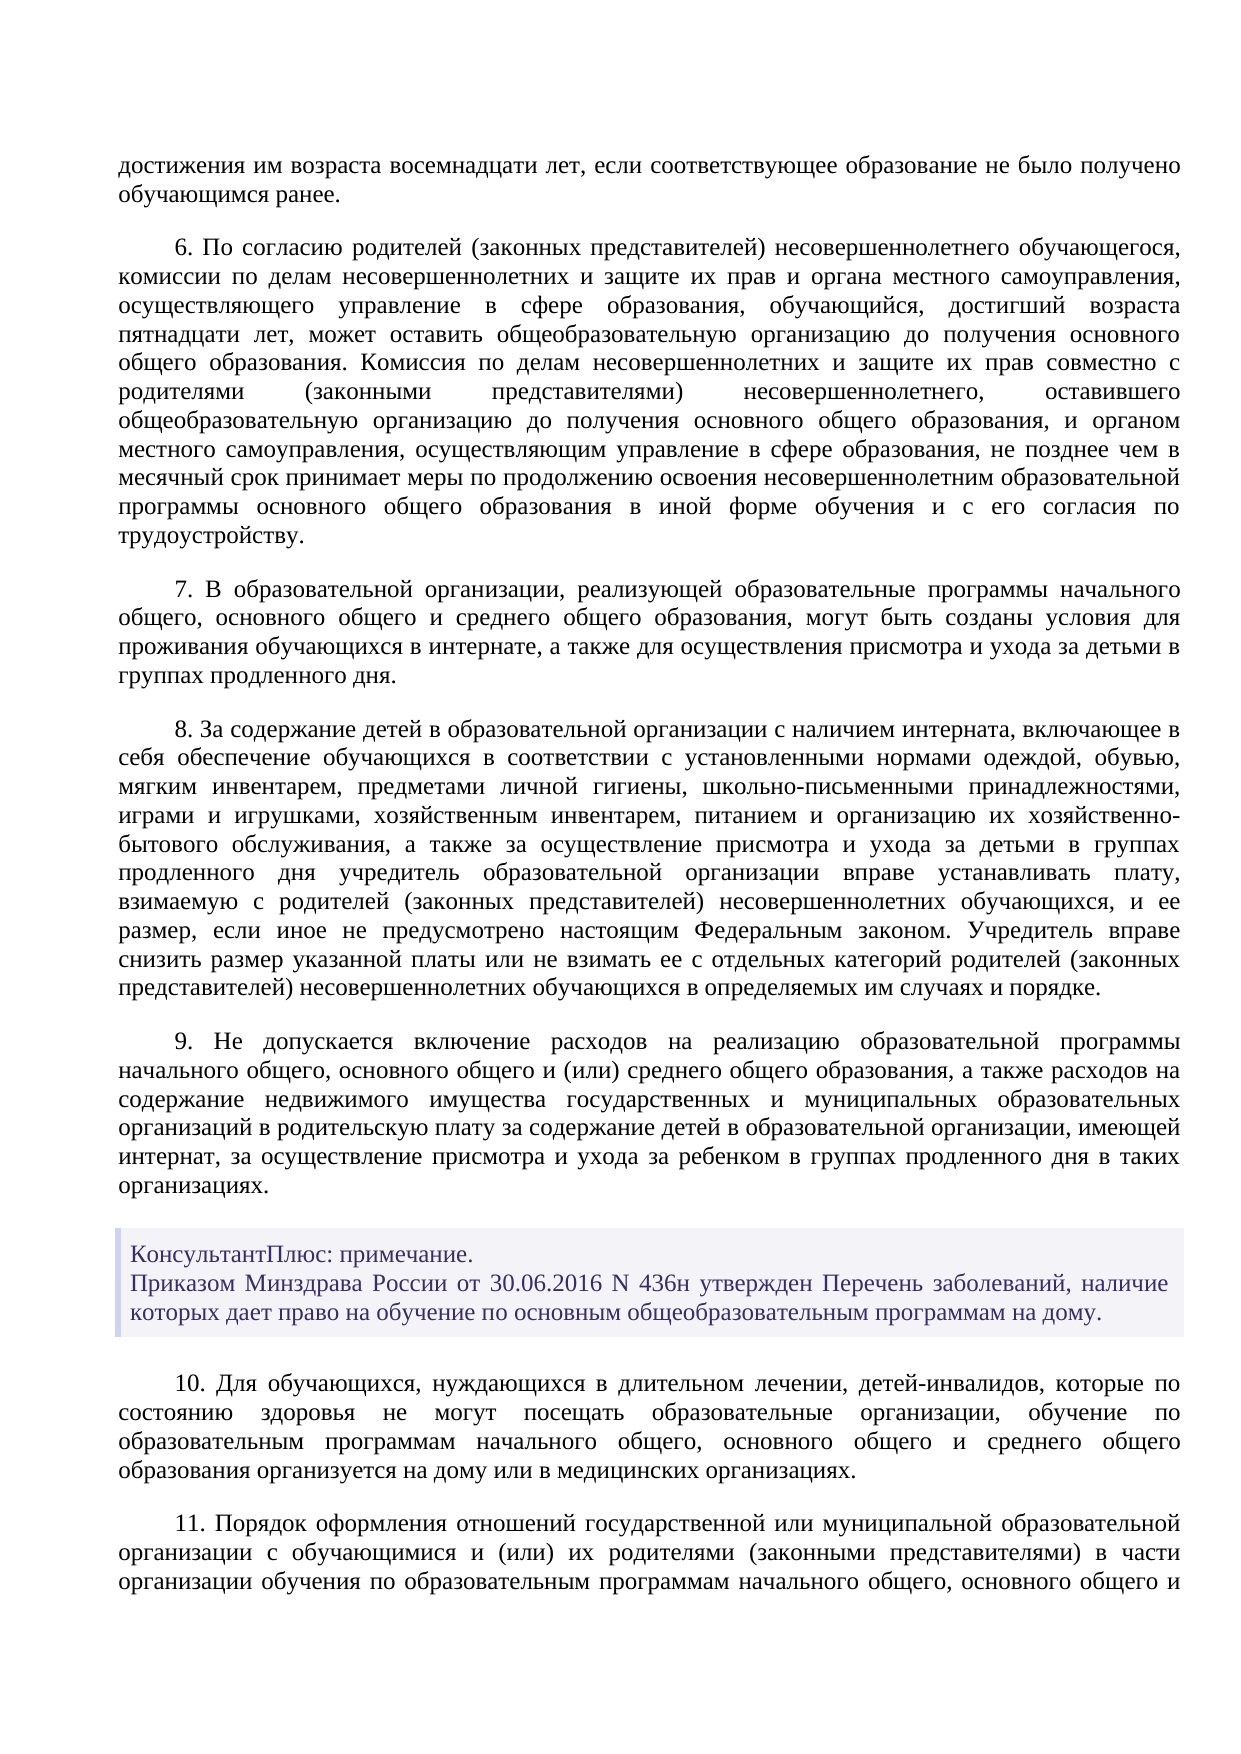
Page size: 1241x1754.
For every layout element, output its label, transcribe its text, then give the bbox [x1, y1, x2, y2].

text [118, 1508, 1181, 1595]
text 9. Не допускается включение расходов на реализацию образовательной программы начального общего, основного общего и (или) среднего общего образования, а также расходов на содержание недвижимого имущества государственных и муниципальных образовательных организаций в родительскую плату за содержание детей в образовательной организации, имеющей интернат, за осуществление присмотра и ухода за ребенком в группах продленного дня в таких организациях. [118, 1026, 1181, 1199]
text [118, 150, 1181, 207]
text 10. Для обучающихся, нуждающихся в длительном лечении, детей-инвалидов, которые по состоянию здоровья не могут посещать образовательные организации, обучение по образовательным программам начального общего, основного общего и среднего общего образования организуется на дому или в медицинских организациях. [118, 1368, 1181, 1483]
table_header КонсультантПлюс: примечание. Приказом Минздрава России от 30.06.2016 N 436н утвержден Перечень заболеваний, наличие которых дает право на обучение по основным общеобразовательным программам на дому. [121, 1228, 1178, 1337]
text 7. В образовательной организации, реализующей образовательные программы начального общего, основного общего и среднего общего образования, могут быть созданы условия для проживания обучающихся в интернате, а также для осуществления присмотра и ухода за детьми в группах продленного дня. [118, 574, 1181, 689]
text 6. По согласию родителей (законных представителей) несовершеннолетнего обучающегося, комиссии по делам несовершеннолетних и защите их прав и органа местного самоуправления, осуществляющего управление в сфере образования, обучающийся, достигший возраста пятнадцати лет, может оставить общеобразовательную организацию до получения основного общего образования. Комиссия по делам несовершеннолетних и защите их прав совместно с родителями (законными представителями) несовершеннолетнего, оставившего общеобразовательную организацию до получения основного общего образования, и органом местного самоуправления, осуществляющим управление в сфере образования, не позднее чем в месячный срок принимает меры по продолжению освоения несовершеннолетним образовательной программы основного общего образования в иной форме обучения и с его согласия по трудоустройству. [118, 232, 1181, 549]
text 8. За содержание детей в образовательной организации с наличием интерната, включающее в себя обеспечение обучающихся в соответствии с установленными нормами одеждой, обувью, мягким инвентарем, предметами личной гигиены, школьно-письменными принадлежностями, играми и игрушками, хозяйственным инвентарем, питанием и организацию их хозяйственно-бытового обслуживания, а также за осуществление присмотра и ухода за детьми в группах продленного дня учредитель образовательной организации вправе устанавливать плату, взимаемую с родителей (законных представителей) несовершеннолетних обучающихся, и ее размер, если иное не предусмотрено настоящим Федеральным законом. Учредитель вправе снизить размер указанной платы или не взимать ее с отдельных категорий родителей (законных представителей) несовершеннолетних обучающихся в определяемых им случаях и порядке. [118, 714, 1181, 1001]
